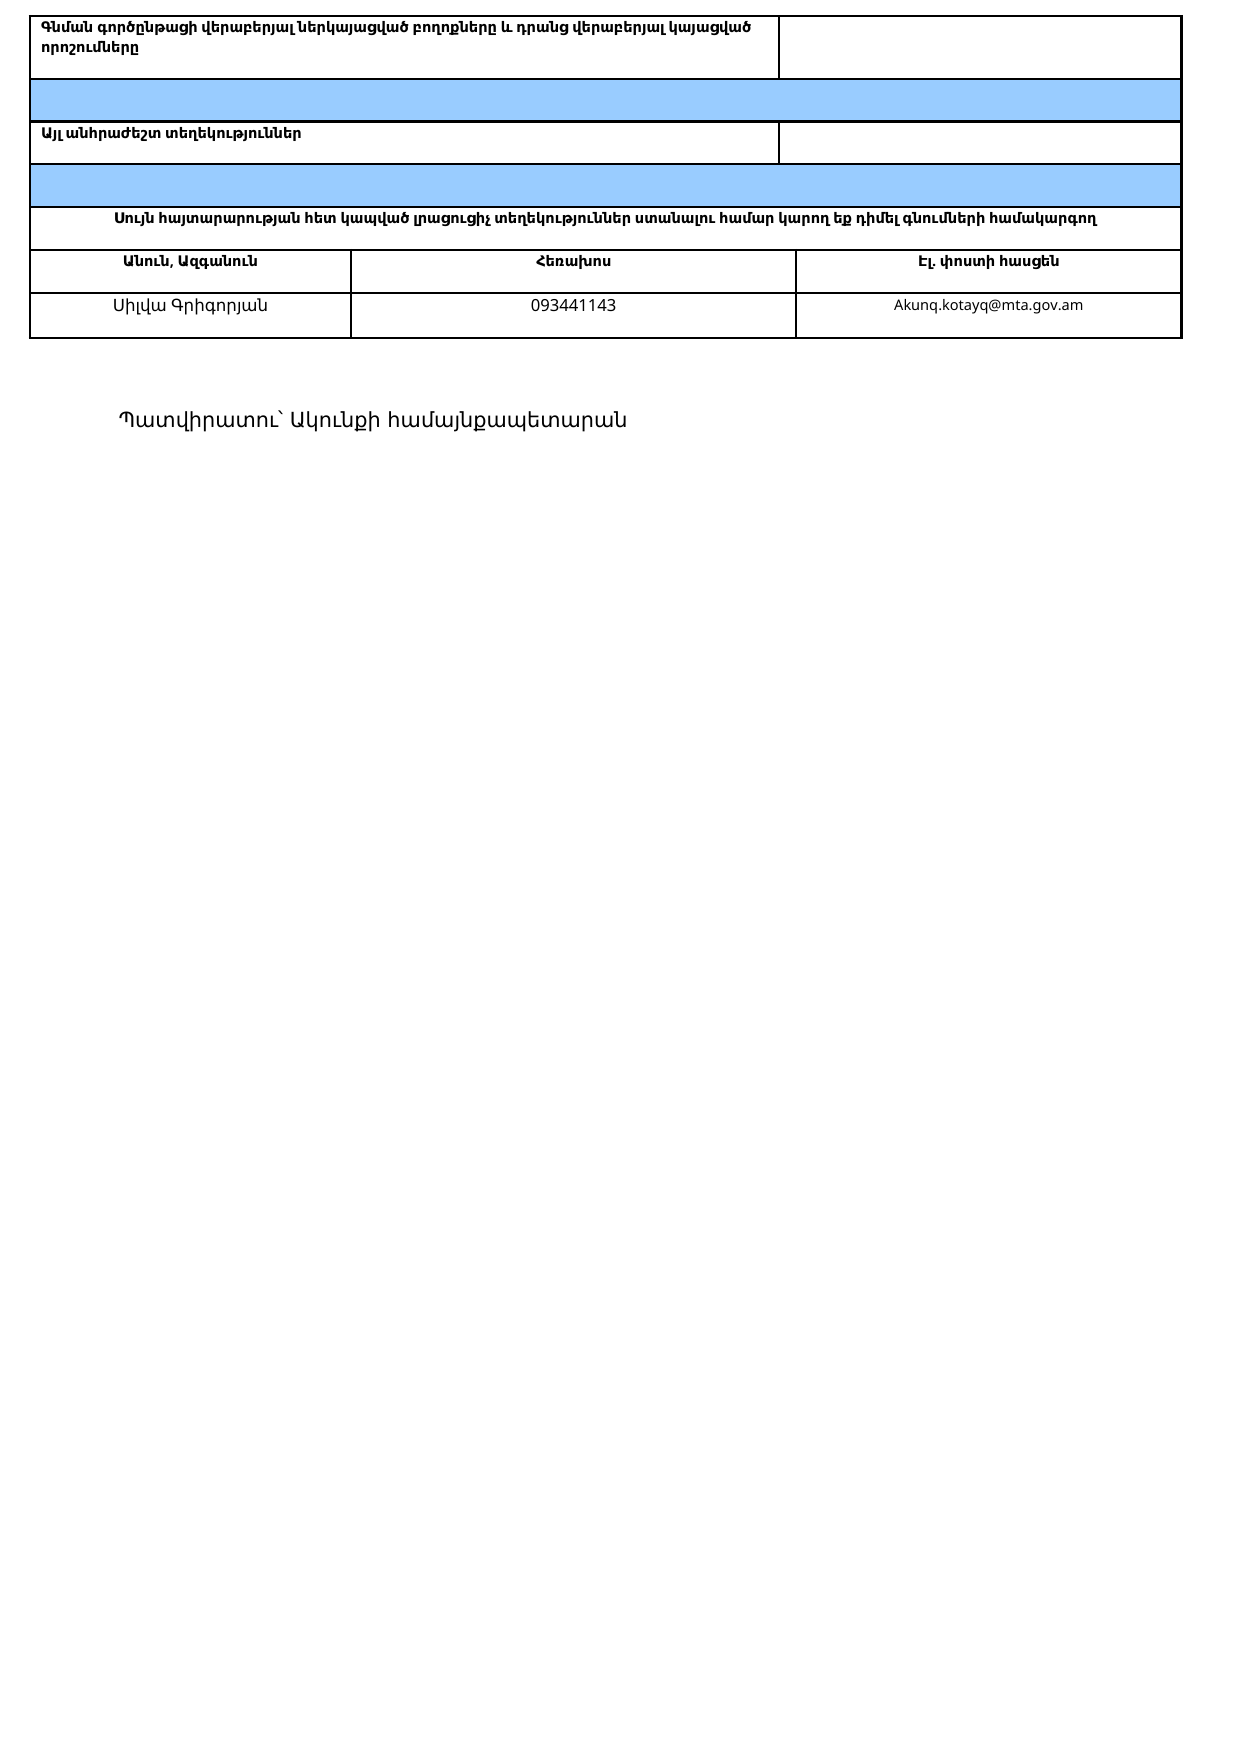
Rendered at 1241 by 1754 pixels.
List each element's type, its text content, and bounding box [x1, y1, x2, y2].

table_cell Անուն, Ազգանուն [31, 251, 350, 292]
table_cell [31, 165, 1180, 206]
table_cell Այլ անհրաժեշտ տեղեկություններ [31, 123, 778, 163]
table_cell 093441143 [352, 294, 795, 337]
table_cell Հեռախոս [352, 251, 795, 292]
table_cell Սիլվա Գրիգորյան [31, 294, 350, 337]
table_cell [31, 80, 1180, 120]
text Պատվիրատու՝ Ակունքի համայնքապետարան [44, 405, 1152, 434]
table_cell [780, 17, 1180, 77]
table_cell Akunq.kotayq@mta.gov.am [797, 294, 1180, 337]
table_cell [780, 123, 1180, 163]
table_cell Սույն հայտարարության հետ կապված լրացուցիչ տեղեկություններ ստանալու համար կարող եք դիմել գնումների համակարգող [31, 208, 1180, 249]
table_cell Գնման գործընթացի վերաբերյալ ներկայացված բողոքները և դրանց վերաբերյալ կայացված որոշումները [31, 17, 778, 77]
table_cell Էլ. փոստի հասցեն [797, 251, 1180, 292]
